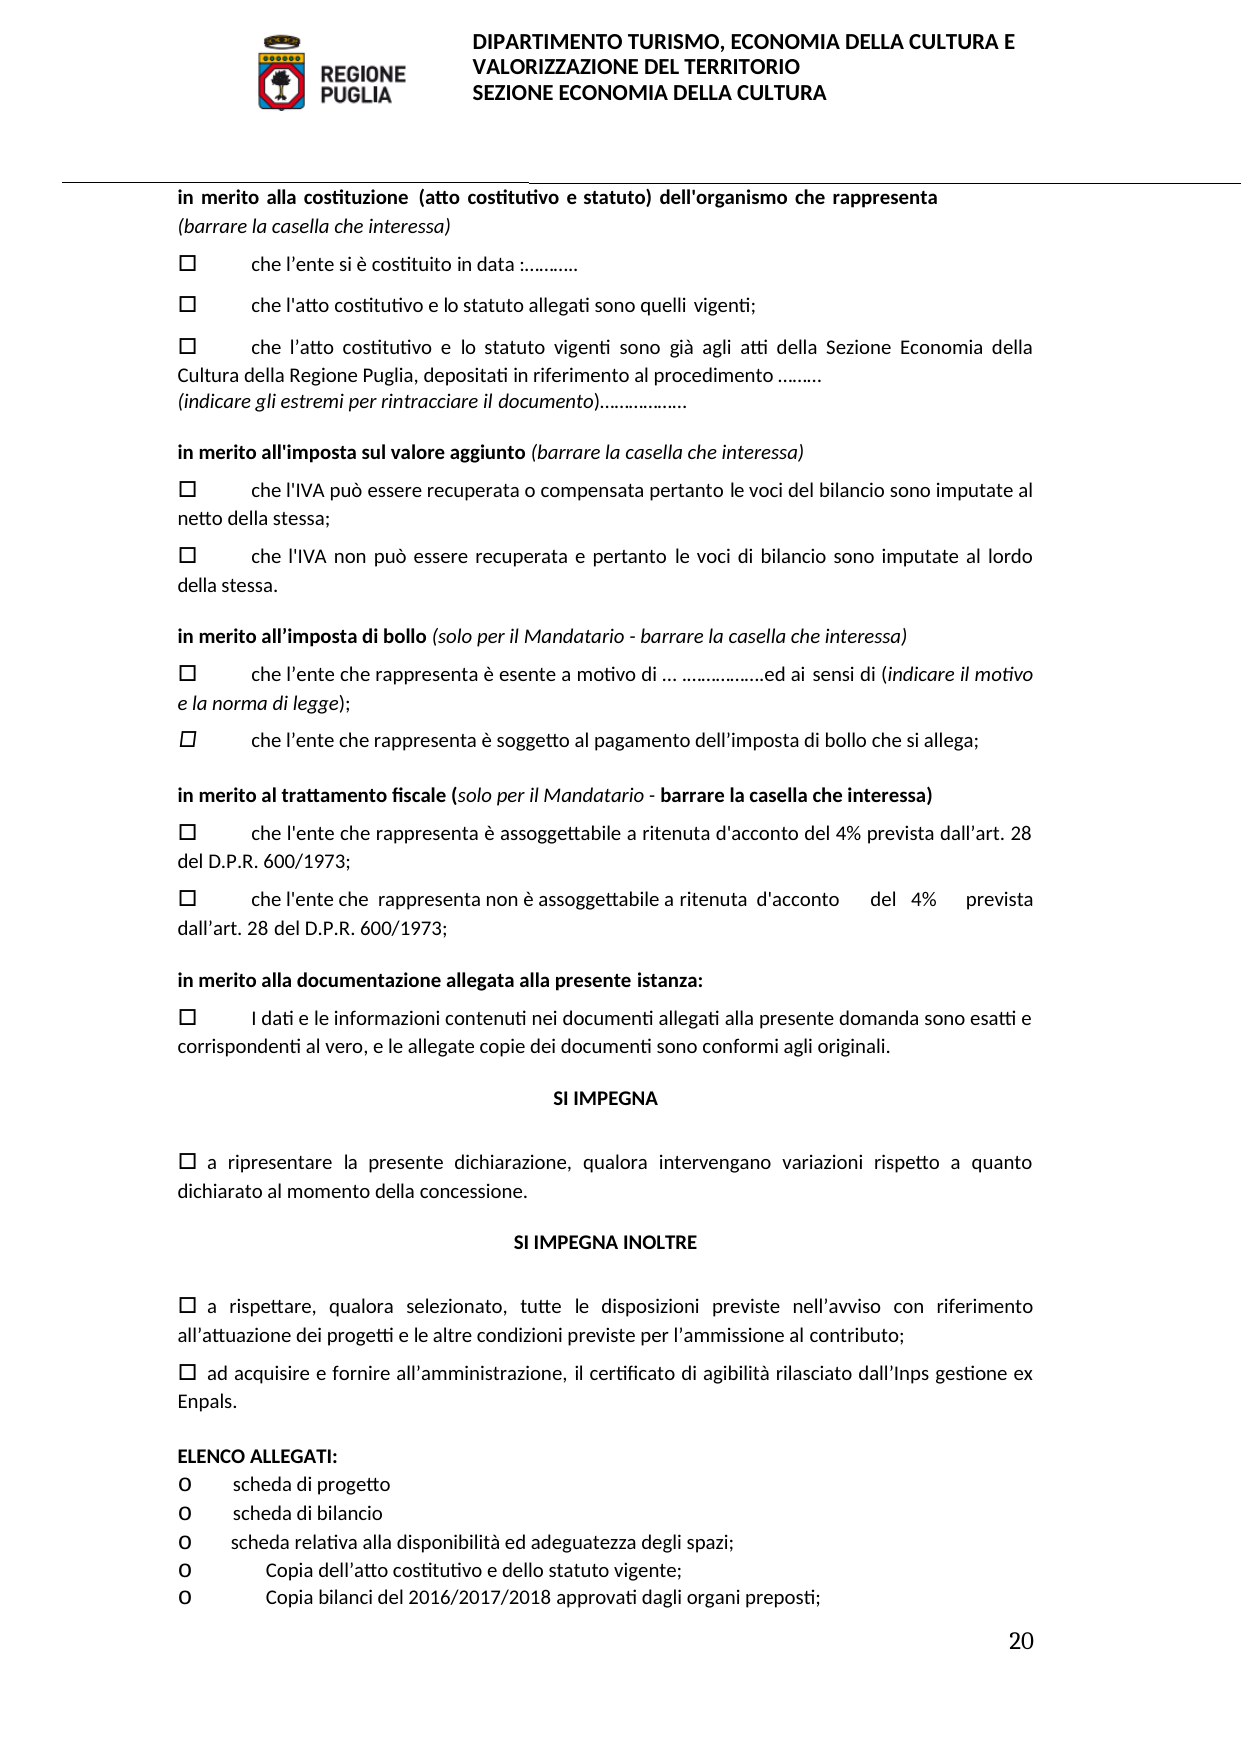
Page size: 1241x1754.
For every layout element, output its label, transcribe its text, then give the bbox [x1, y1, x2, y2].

list che l'ente che rappresenta non è assoggettabile a ritenuta d'acconto del 4% prevista dall’art. 28 del D.P.R. 600/1973; [177, 874, 1034, 941]
list che l'ente che rappresenta è assoggettabile a ritenuta d'acconto del 4% prevista dall’art. 28 del D.P.R. 600/1973; [177, 808, 1034, 874]
list che l'atto costitutivo e lo statuto allegati sono quelli vigenti; [177, 281, 1034, 321]
list a rispettare, qualora selezionato, tutte le disposizioni previste nell’avviso con riferimento all’attuazione dei progetti e le altre condizioni previste per l’ammissione al contributo; [177, 1281, 1034, 1348]
list Copia bilanci del 2016/2017/2018 approvati dagli organi preposti; [177, 1584, 1034, 1610]
list Copia dell’atto costitutivo e dello statuto vigente; [177, 1556, 1034, 1582]
list che l'IVA può essere recuperata o compensata pertanto le voci del bilancio sono imputate al netto della stessa; [177, 465, 1034, 531]
list che l’atto costitutivo e lo statuto vigenti sono già agli atti della Sezione Economia della Cultura della Regione Puglia, depositati in riferimento al procedimento ……… [177, 322, 1034, 388]
list I dati e le informazioni contenuti nei documenti allegati alla presente domanda sono esatti e corrispondenti al vero, e le allegate copie dei documenti sono conformi agli originali. [177, 993, 1034, 1059]
list che l’ente si è costituito in data :……….. [177, 239, 1034, 280]
list scheda relativa alla disponibilità ed adeguatezza degli spazi; [177, 1528, 1034, 1555]
list in merito all'imposta sul valore aggiunto (barrare la casella che interessa) [177, 439, 1034, 464]
list scheda di bilancio [177, 1498, 1034, 1526]
text (indicare gli estremi per rintracciare il documento)……………… [177, 388, 1034, 414]
list che l’ente che rappresenta è soggetto al pagamento dell’imposta di bollo che si allega; [177, 716, 1034, 756]
list in merito alla costituzione (atto costitutivo e statuto) dell'organismo che rappresenta [177, 184, 1034, 210]
list in merito alla documentazione allegata alla presente istanza: [177, 967, 1034, 992]
text SI IMPEGNA INOLTRE [177, 1229, 1034, 1255]
list scheda di progetto [177, 1469, 1034, 1498]
list che l'IVA non può essere recuperata e pertanto le voci di bilancio sono imputate al lordo della stessa. [177, 531, 1034, 598]
text SI IMPEGNA [177, 1085, 1034, 1111]
list in merito all’imposta di bollo (solo per il Mandatario - barrare la casella che interessa) [177, 623, 1034, 648]
list in merito al trattamento fiscale (solo per il Mandatario - barrare la casella che interessa) [177, 782, 1034, 807]
text ELENCO ALLEGATI: [177, 1440, 1034, 1469]
list che l’ente che rappresenta è esente a motivo di … .…………….ed ai sensi di (indicare il motivo e la norma di legge); [177, 649, 1034, 715]
text (barrare la casella che interessa) [177, 213, 1034, 239]
list ad acquisire e fornire all’amministrazione, il certificato di agibilità rilasciato dall’Inps gestione ex Enpals. [177, 1348, 1034, 1414]
list a ripresentare la presente dichiarazione, qualora intervengano variazioni rispetto a quanto dichiarato al momento della concessione. [177, 1137, 1034, 1203]
